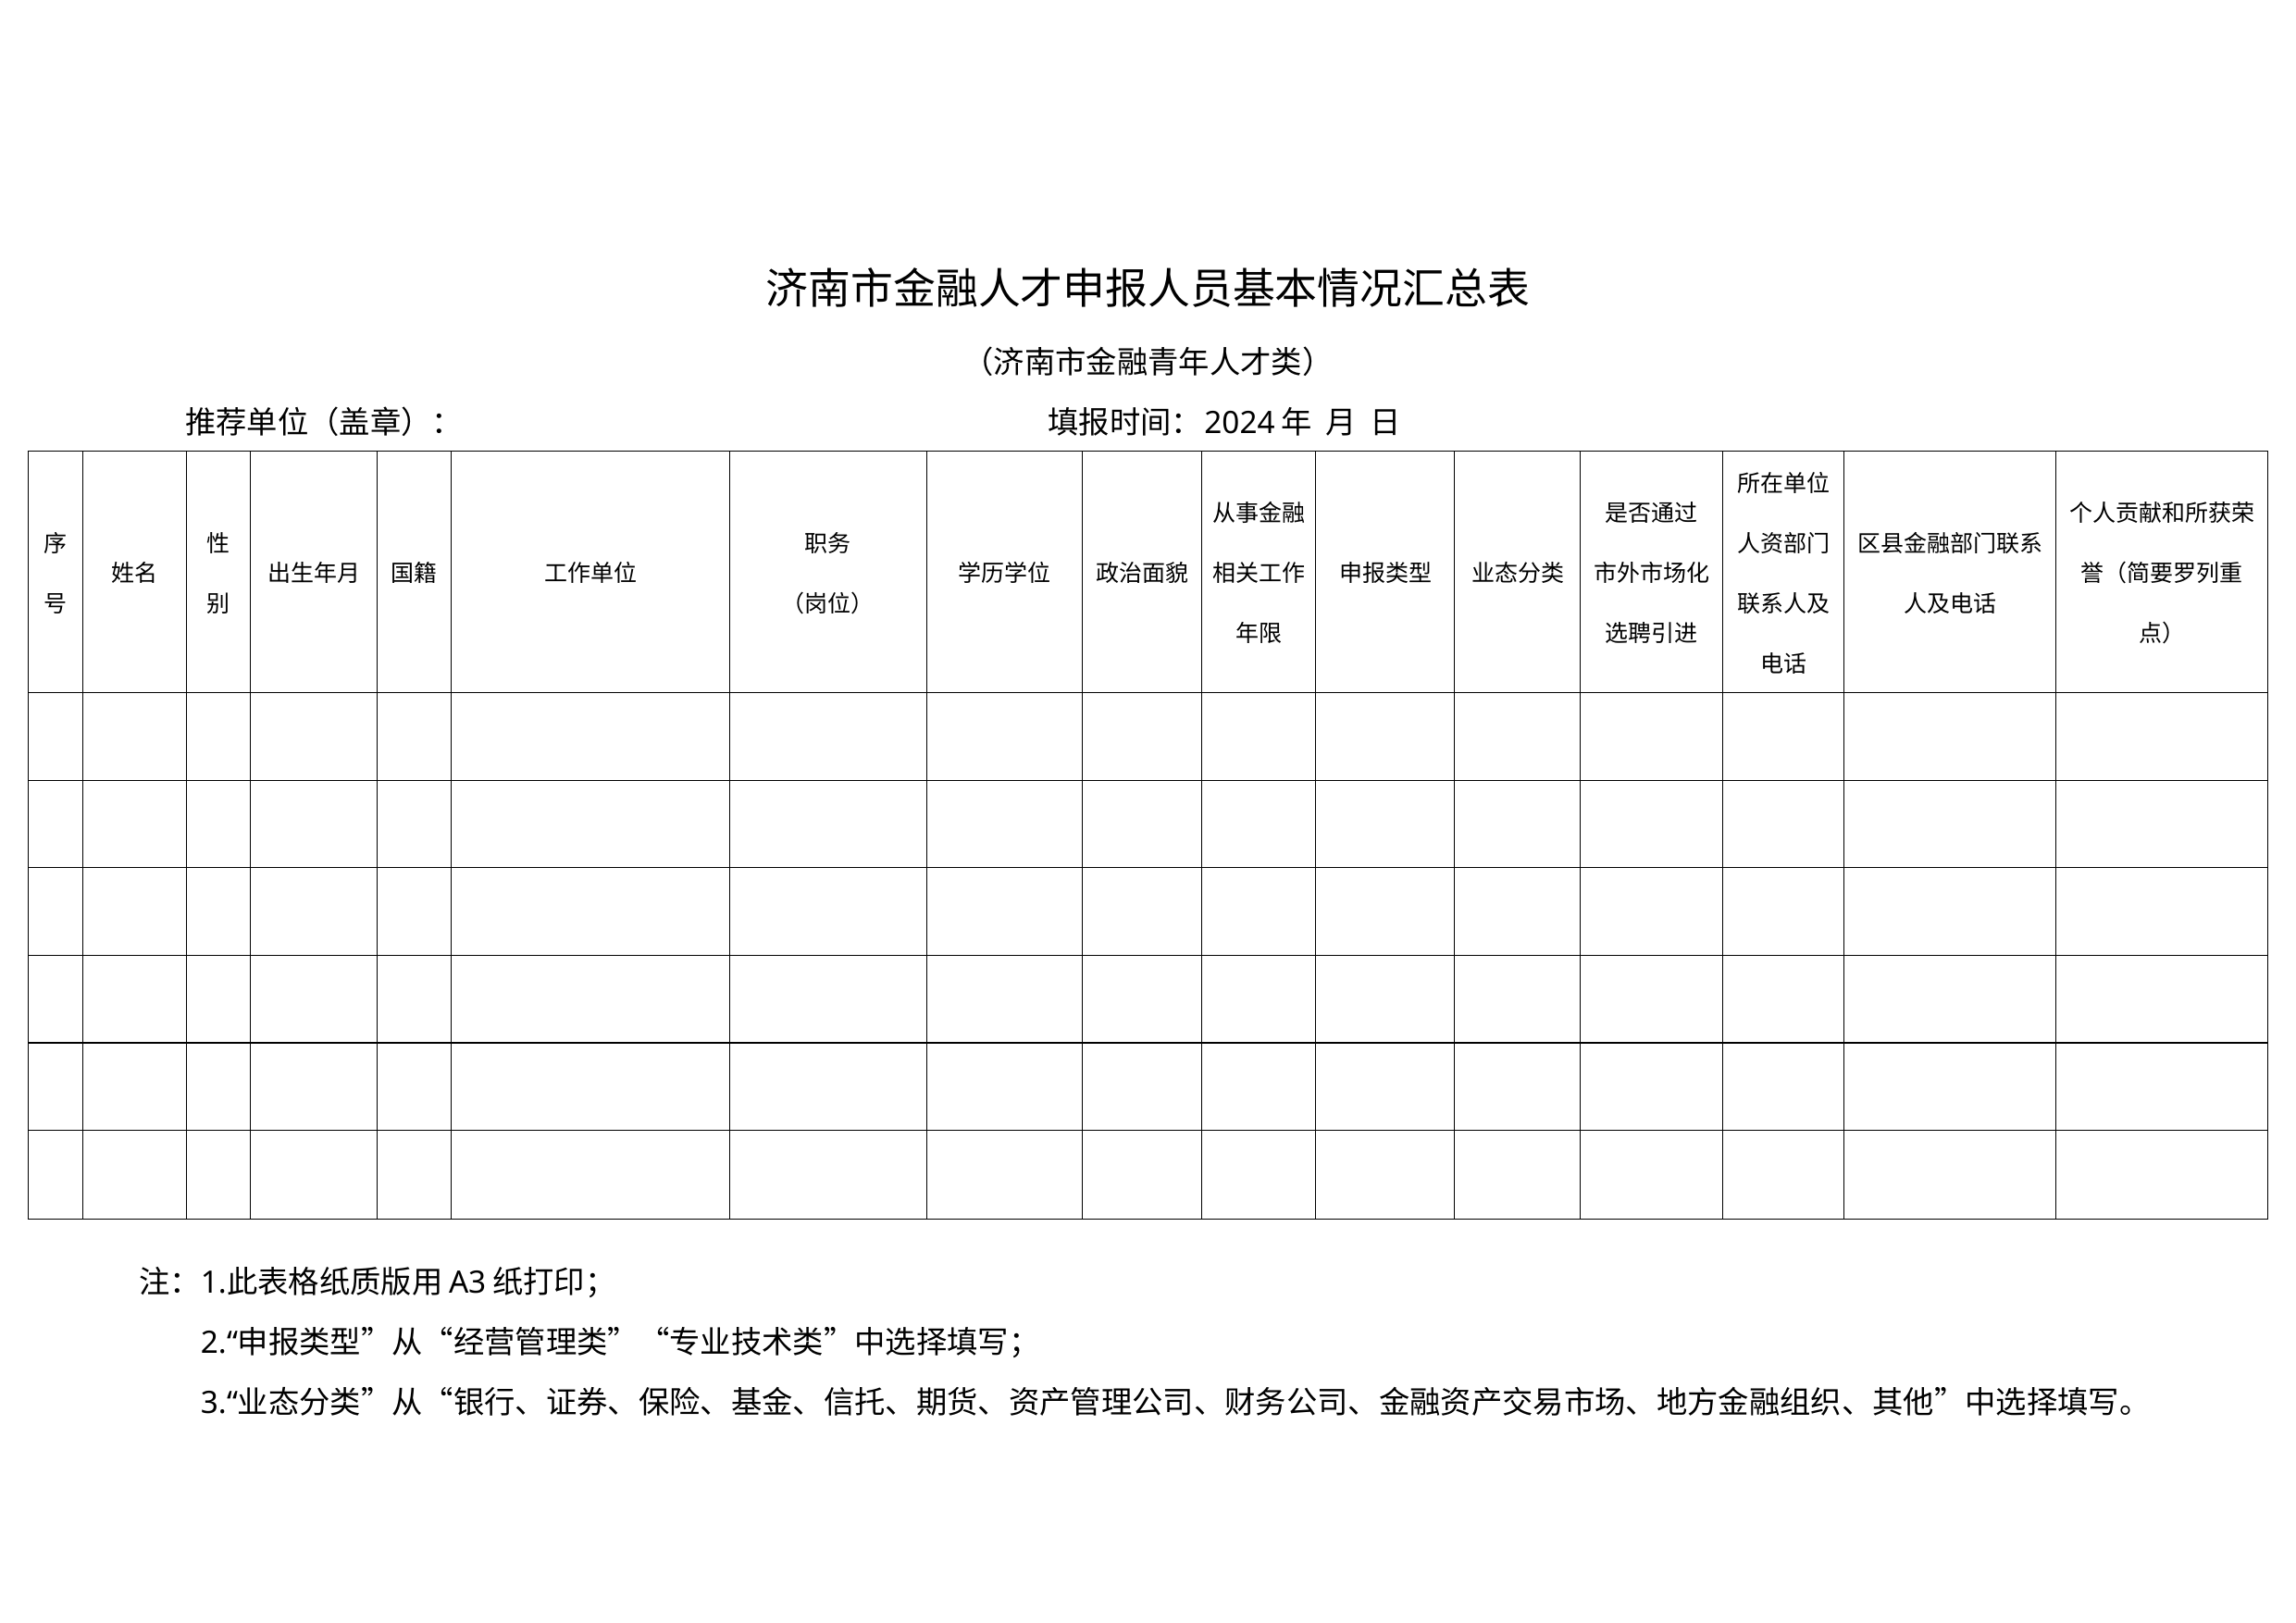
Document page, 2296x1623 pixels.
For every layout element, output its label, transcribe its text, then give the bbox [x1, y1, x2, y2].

table_cell [378, 781, 451, 867]
table_cell [29, 1131, 82, 1219]
table_cell [187, 1131, 250, 1219]
table_header 个人贡献和所获荣誉（简要罗列重点） [2056, 452, 2267, 692]
table_header 序号 [29, 452, 82, 692]
text 注：1.此表格纸质版用A3纸打印； [139, 1249, 2156, 1309]
table_cell [1581, 1131, 1722, 1219]
table_cell [1455, 868, 1580, 955]
table_header 职务 （岗位） [730, 452, 926, 692]
table_cell [1316, 1131, 1454, 1219]
table_cell [29, 781, 82, 867]
table_cell [1844, 1131, 2055, 1219]
table_cell [1723, 781, 1843, 867]
table_header 申报类型 [1316, 452, 1454, 692]
table_cell [1844, 1044, 2055, 1130]
table_cell [1723, 1044, 1843, 1130]
table_cell [1316, 693, 1454, 780]
table_cell [187, 868, 250, 955]
table_cell [1581, 956, 1722, 1042]
table_cell [29, 1044, 82, 1130]
table_cell [730, 868, 926, 955]
table_cell [1316, 1044, 1454, 1130]
table_cell [83, 956, 186, 1042]
table_cell [83, 693, 186, 780]
table_cell [378, 1131, 451, 1219]
table_cell [187, 781, 250, 867]
table_cell [2056, 956, 2267, 1042]
table_cell [927, 956, 1082, 1042]
table_cell [2056, 868, 2267, 955]
table_cell [927, 1131, 1082, 1219]
table_cell [1316, 781, 1454, 867]
table_cell [1723, 693, 1843, 780]
table_cell [1455, 781, 1580, 867]
table_header 业态分类 [1455, 452, 1580, 692]
table_cell [378, 1044, 451, 1130]
table_cell [452, 868, 729, 955]
table_cell [1202, 868, 1315, 955]
table_cell [1581, 781, 1722, 867]
table_cell [1844, 693, 2055, 780]
table_cell [251, 1131, 377, 1219]
text 3.“业态分类”从“银行、证券、保险、基金、信托、期货、资产管理公司、财务公司、金融资产交易市场、地方金融组织、其他”中选择填写。 [139, 1369, 2156, 1430]
table_cell [1844, 781, 2055, 867]
table_cell [730, 1044, 926, 1130]
table_cell [1723, 956, 1843, 1042]
table_cell [251, 1044, 377, 1130]
table_header 性别 [187, 452, 250, 692]
table_header 政治面貌 [1083, 452, 1201, 692]
table_cell [452, 956, 729, 1042]
table_cell [2056, 1044, 2267, 1130]
table_cell [1581, 1044, 1722, 1130]
table_cell [29, 956, 82, 1042]
table_cell [1455, 693, 1580, 780]
table_cell [1455, 1131, 1580, 1219]
table_cell [1083, 693, 1201, 780]
table_header 所在单位人资部门联系人及电话 [1723, 452, 1843, 692]
table_cell [730, 693, 926, 780]
table_cell [29, 693, 82, 780]
table_cell [452, 1044, 729, 1130]
table_cell [1316, 956, 1454, 1042]
table_header 区县金融部门联系人及电话 [1844, 452, 2055, 692]
table_cell [1202, 1131, 1315, 1219]
table_cell [927, 1044, 1082, 1130]
table_cell [1083, 1044, 1201, 1130]
text （济南市金融青年人才类） [139, 330, 2156, 390]
table_cell [378, 956, 451, 1042]
table_cell [83, 868, 186, 955]
text 2.“申报类型”从“经营管理类”“专业技术类”中选择填写； [139, 1309, 2156, 1369]
table_cell [1202, 781, 1315, 867]
table_cell [1455, 1044, 1580, 1130]
table_header 国籍 [378, 452, 451, 692]
table_cell [1083, 956, 1201, 1042]
table_header 姓名 [83, 452, 186, 692]
table_cell [187, 693, 250, 780]
table_cell [730, 1131, 926, 1219]
table_cell [1202, 1044, 1315, 1130]
table_header 从事金融相关工作年限 [1202, 452, 1315, 692]
table_cell [1083, 868, 1201, 955]
table_cell [1581, 868, 1722, 955]
table_cell [187, 1044, 250, 1130]
text 济南市金融人才申报人员基本情况汇总表 [139, 240, 2156, 330]
table_cell [1455, 956, 1580, 1042]
table_cell [730, 781, 926, 867]
table_header 学历学位 [927, 452, 1082, 692]
table_cell [730, 956, 926, 1042]
table_cell [29, 868, 82, 955]
table_cell [1723, 868, 1843, 955]
table_cell [378, 693, 451, 780]
table_cell [83, 781, 186, 867]
table_cell [927, 868, 1082, 955]
table_cell [251, 868, 377, 955]
table_cell [1316, 868, 1454, 955]
table_cell [452, 1131, 729, 1219]
table_cell [1844, 956, 2055, 1042]
table_cell [1581, 693, 1722, 780]
table_cell [251, 956, 377, 1042]
table_cell [83, 1044, 186, 1130]
text 推荐单位（盖章）： 填报时间：2024年 月 日 [139, 390, 2156, 451]
table_cell [1202, 956, 1315, 1042]
table_cell [452, 781, 729, 867]
table_cell [1723, 1131, 1843, 1219]
table_cell [251, 693, 377, 780]
table_cell [1844, 868, 2055, 955]
table_cell [83, 1131, 186, 1219]
table_cell [2056, 781, 2267, 867]
table_cell [1083, 1131, 1201, 1219]
table_header 是否通过 市外市场化 选聘引进 [1581, 452, 1722, 692]
table_cell [378, 868, 451, 955]
table_cell [2056, 1131, 2267, 1219]
table_cell [1202, 693, 1315, 780]
table_header 工作单位 [452, 452, 729, 692]
table_cell [251, 781, 377, 867]
table_cell [187, 956, 250, 1042]
table_cell [927, 693, 1082, 780]
table_header 出生年月 [251, 452, 377, 692]
table_cell [1083, 781, 1201, 867]
table_cell [927, 781, 1082, 867]
table_cell [452, 693, 729, 780]
table_cell [2056, 693, 2267, 780]
